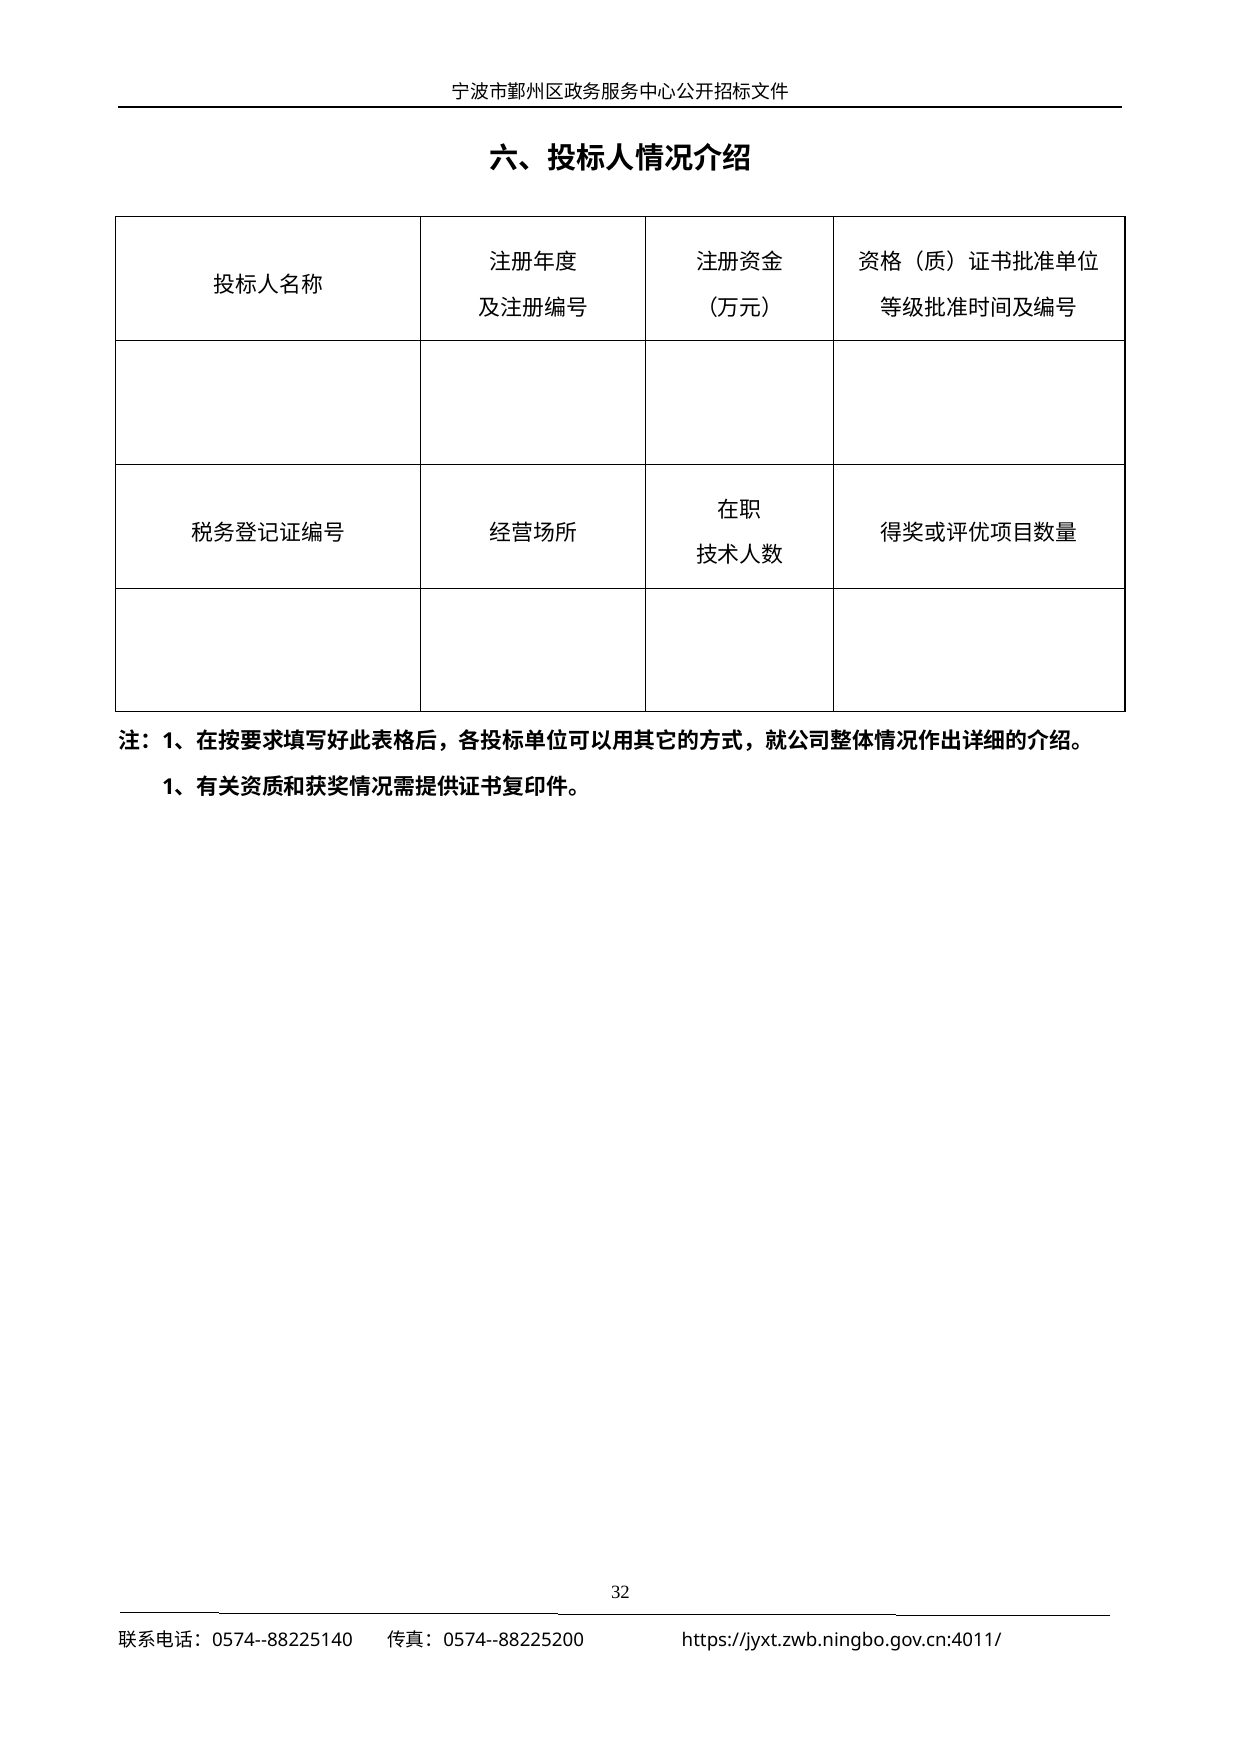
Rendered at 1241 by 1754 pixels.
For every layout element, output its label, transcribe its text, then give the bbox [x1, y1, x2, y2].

text 注：1、在按要求填写好此表格后，各投标单位可以用其它的方式，就公司整体情况作出详细的介绍。 [118, 712, 1122, 758]
table_cell 税务登记证编号 [116, 465, 420, 587]
list 有关资质和获奖情况需提供证书复印件。 [162, 758, 1122, 804]
table_header 投标人名称 [116, 217, 420, 340]
table_header 注册年度 及注册编号 [421, 217, 645, 340]
table_cell [116, 589, 420, 711]
table_cell [646, 589, 833, 711]
text 六、投标人情况介绍 [118, 134, 1122, 177]
table_cell 得奖或评优项目数量 [834, 465, 1124, 587]
table_header 资格（质）证书批准单位 等级批准时间及编号 [834, 217, 1124, 340]
table_cell [421, 589, 645, 711]
table_cell [421, 341, 645, 464]
table_cell 经营场所 [421, 465, 645, 587]
table_cell 在职 技术人数 [646, 465, 833, 587]
table_cell [646, 341, 833, 464]
table_cell [834, 589, 1124, 711]
table_cell [834, 341, 1124, 464]
table_header 注册资金 （万元） [646, 217, 833, 340]
table_cell [116, 341, 420, 464]
